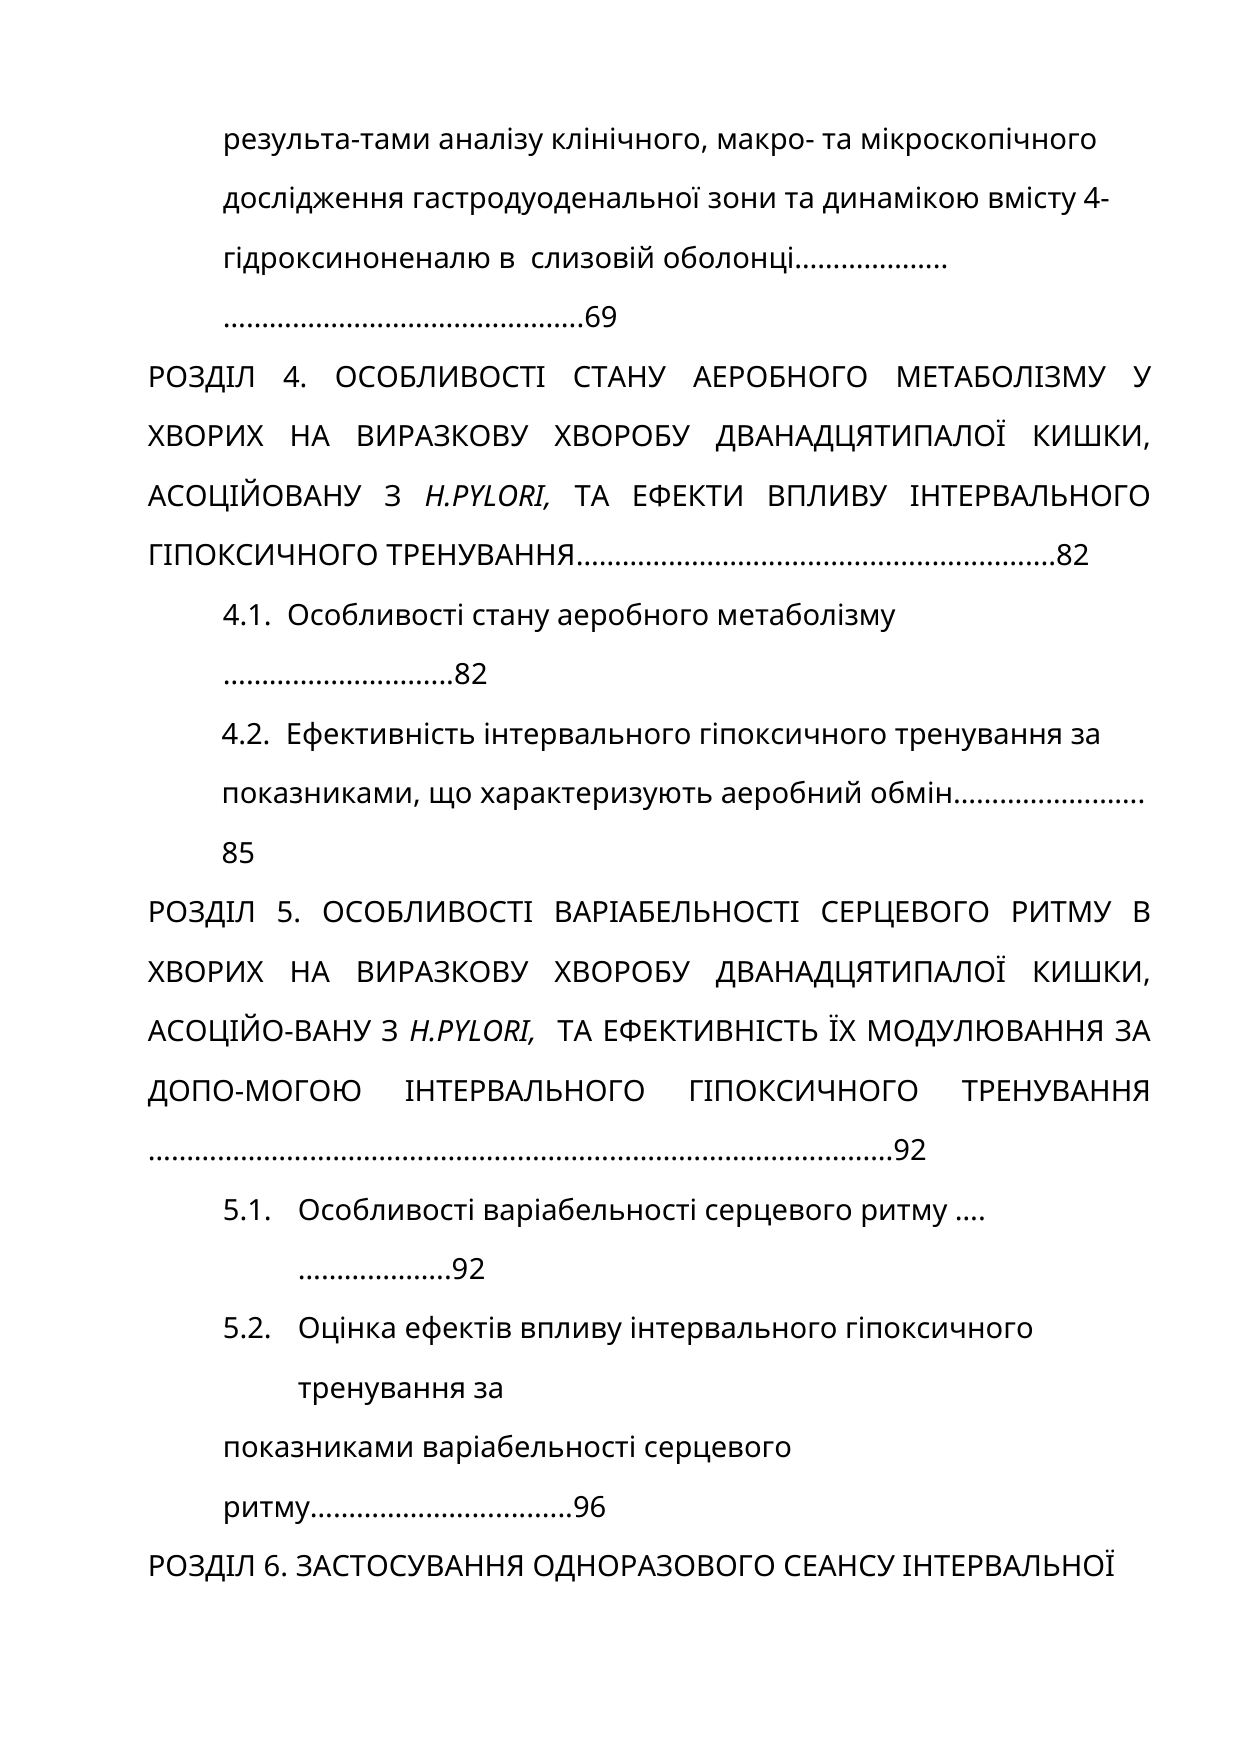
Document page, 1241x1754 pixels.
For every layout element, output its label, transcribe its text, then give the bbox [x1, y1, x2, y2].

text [148, 1546, 1152, 1585]
text 4.1. Особливості стану аеробного метаболізму ……………………......82 [223, 594, 1152, 693]
text РОЗДІЛ 4. Особливості стану аеробного метаболізму у хворих на ВИРАЗКОВУ ХВОРОБУ ДВАНАДЦЯТИПАЛОЇ КИШКИ, асоційовану з Н.рylori, та ефекти впливу інтервального гіпоксичного тренування……………………......................................82 [148, 356, 1152, 574]
list Оцінка ефектів впливу інтервального гіпоксичного тренування за [223, 1308, 1152, 1407]
text РОЗДІЛ 5. Особливості варіабельності СЕРЦЕВОГО ритму в хворих на ВИРАЗКОВУ ХВОРОБУ ДВАНАДЦЯТИПАЛОЇ КИШКИ, асоційо-вану з Н.рylori, та ефективність їх модулювання за допо-могою інтервального гіпоксичного тренування …………………………………………………………………………………….92 [148, 891, 1152, 1169]
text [223, 118, 1152, 336]
text 4.2. Ефективність інтервального гіпоксичного тренування за показниками, що характеризують аеробний обмін……………………. 85 [221, 713, 1152, 872]
text показниками варіабельності серцевого ритму………………….............96 [223, 1427, 1152, 1526]
list Особливості варіабельності серцевого ритму ….………………..92 [223, 1189, 1152, 1288]
